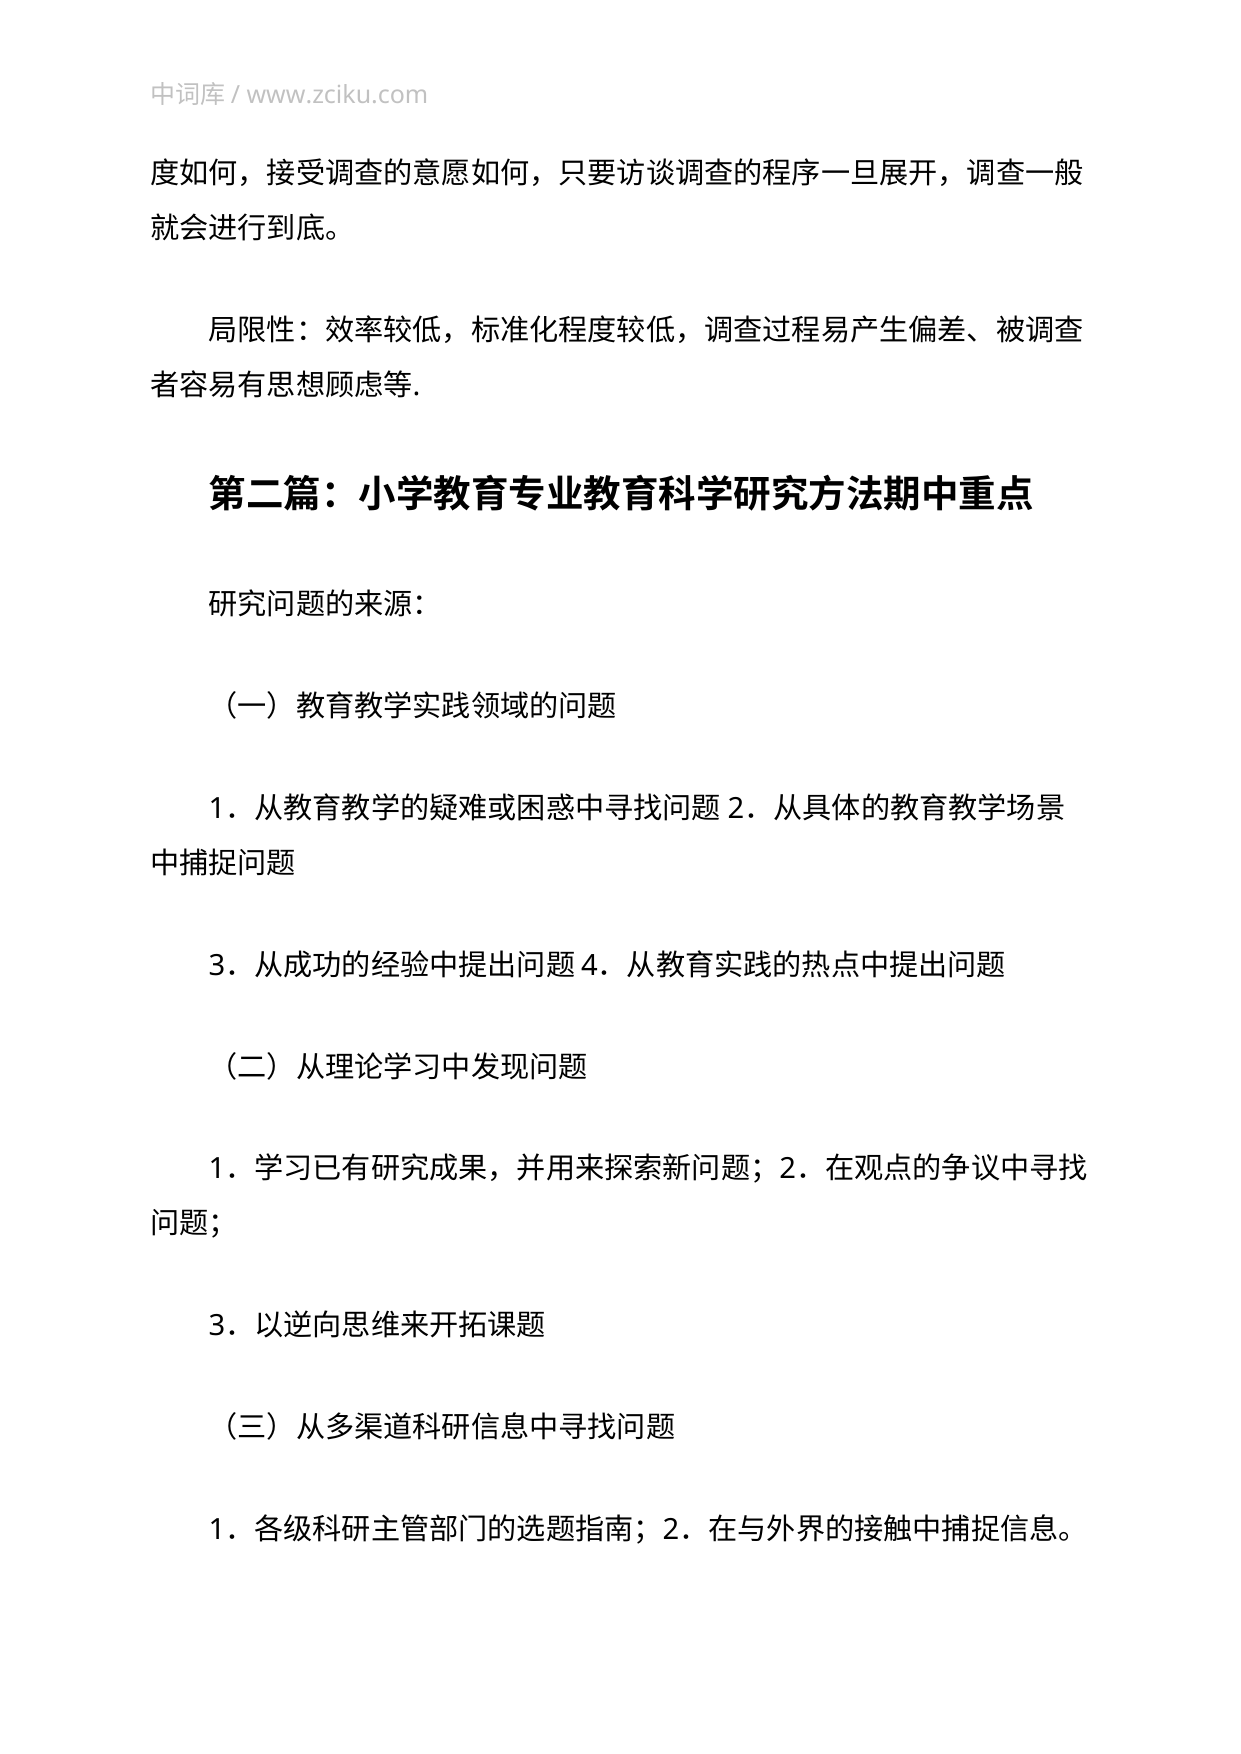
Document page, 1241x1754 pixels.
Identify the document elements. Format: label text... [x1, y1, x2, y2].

text 3．从成功的经验中提出问题4．从教育实践的热点中提出问题 [150, 941, 1090, 984]
text 1．各级科研主管部门的选题指南；2．在与外界的接触中捕捉信息。 [150, 1506, 1090, 1548]
text 1．从教育教学的疑难或困惑中寻找问题 2．从具体的教育教学场景中捕捉问题 [150, 784, 1090, 882]
text （一）教育教学实践领域的问题 [150, 683, 1090, 725]
text 研究问题的来源： [150, 581, 1090, 623]
text 第二篇：小学教育专业教育科学研究方法期中重点 [150, 463, 1090, 518]
text 1．学习已有研究成果，并用来探索新问题；2．在观点的争议中寻找问题； [150, 1145, 1090, 1242]
text （二）从理论学习中发现问题 [150, 1043, 1090, 1086]
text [150, 150, 1090, 247]
text 局限性：效率较低，标准化程度较低，调查过程易产生偏差、被调查者容易有思想顾虑等. [150, 307, 1090, 404]
text （三）从多渠道科研信息中寻找问题 [150, 1404, 1090, 1446]
text 3．以逆向思维来开拓课题 [150, 1302, 1090, 1344]
